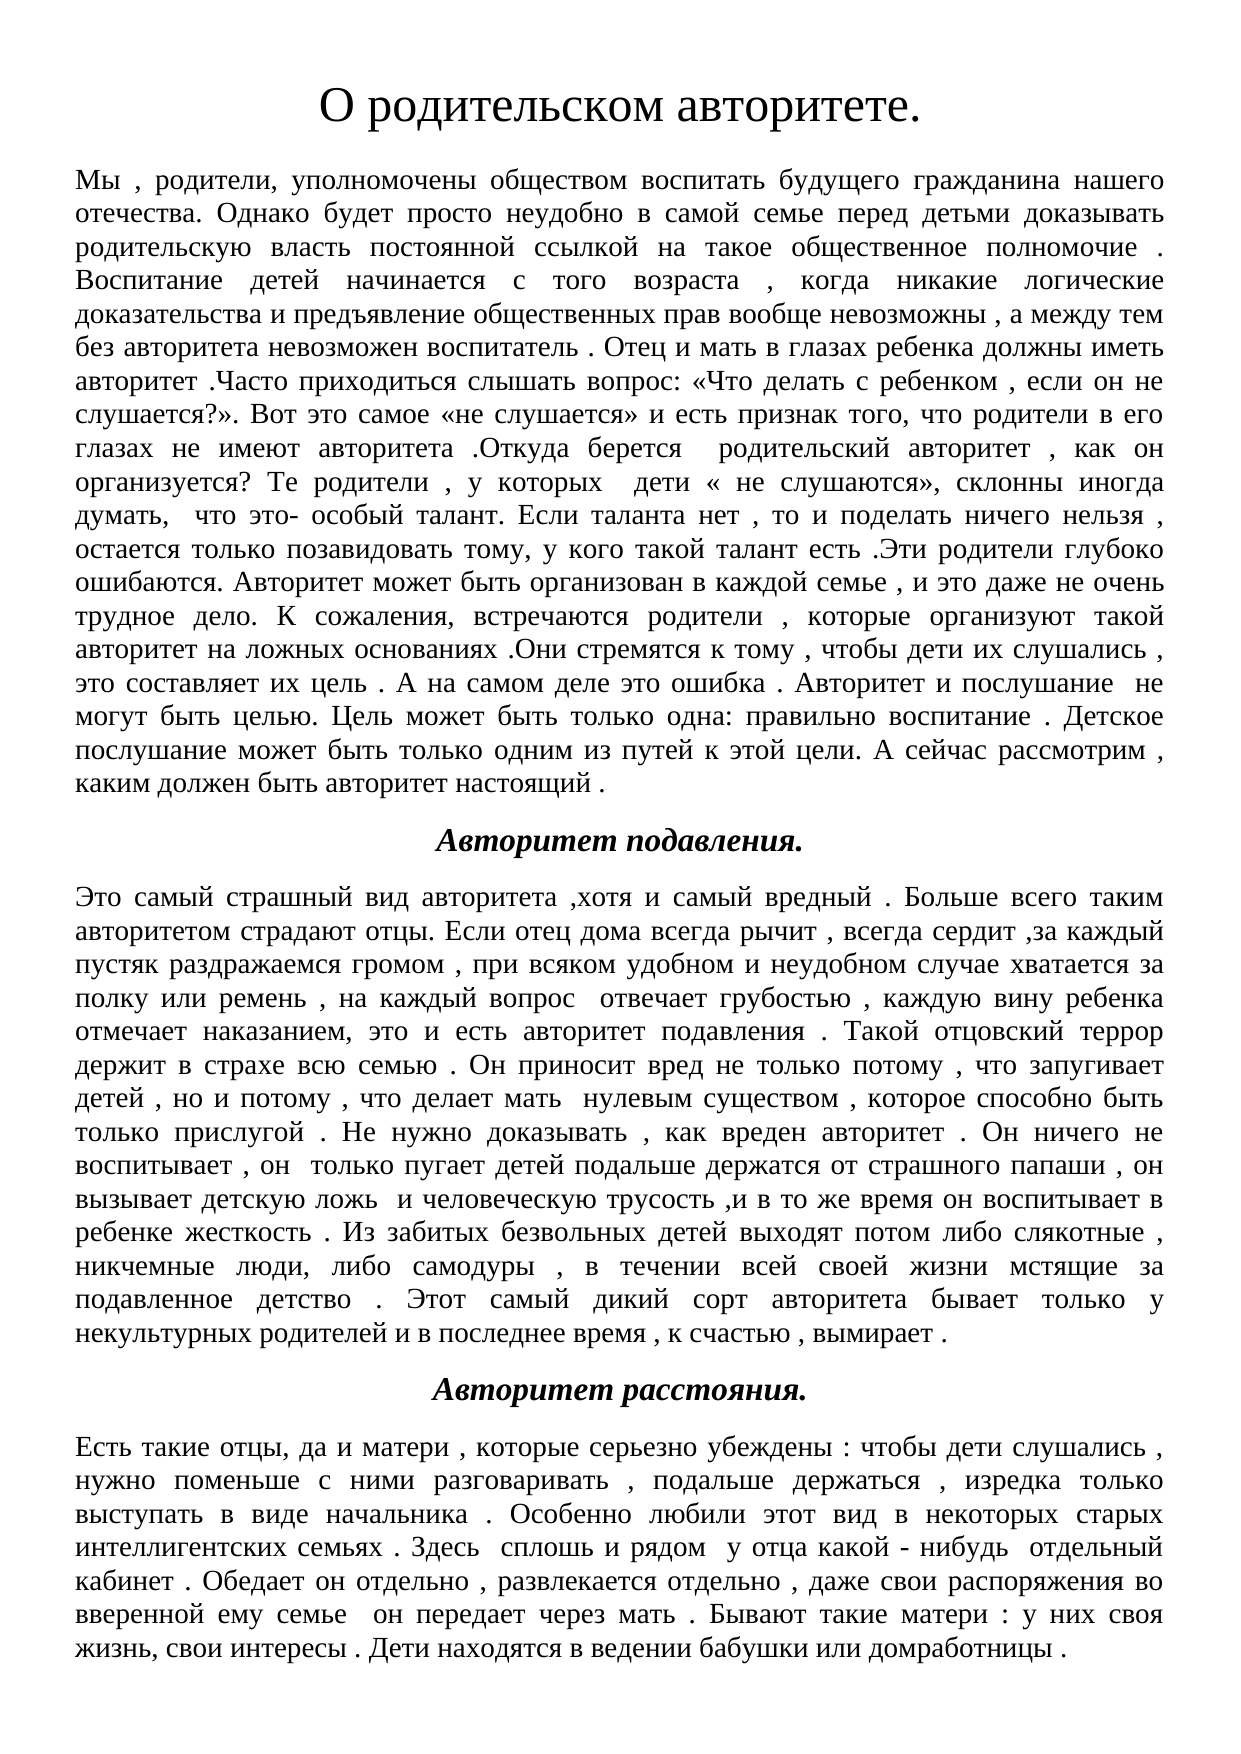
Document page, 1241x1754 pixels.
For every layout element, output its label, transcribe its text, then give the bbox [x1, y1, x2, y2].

text Мы , родители, уполномочены обществом воспитать будущего гражданина нашего отечества. Однако будет просто неудобно в самой семье перед детьми доказывать родительскую власть постоянной ссылкой на такое общественное полномочие . Воспитание детей начинается с того возраста , когда никакие логические доказательства и предъявление общественных прав вообще невозможны , а между тем без авторитета невозможен воспитатель . Отец и мать в глазах ребенка должны иметь авторитет .Часто приходиться слышать вопрос: «Что делать с ребенком , если он не слушается?». Вот это самое «не слушается» и есть признак того, что родители в его глазах не имеют авторитета .Откуда берется родительский авторитет , как он организуется? Те родители , у которых дети « не слушаются», склонны иногда думать, что это- особый талант. Если таланта нет , то и поделать ничего нельзя , остается только позавидовать тому, у кого такой талант есть .Эти родители глубоко ошибаются. Авторитет может быть организован в каждой семье , и это даже не очень трудное дело. К сожаления, встречаются родители , которые организуют такой авторитет на ложных основаниях .Они стремятся к тому , чтобы дети их слушались , это составляет их цель . А на самом деле это ошибка . Авторитет и послушание не могут быть целью. Цель может быть только одна: правильно воспитание . Детское послушание может быть только одним из путей к этой цели. А сейчас рассмотрим , каким должен быть авторитет настоящий . [75, 162, 1165, 799]
text Это самый страшный вид авторитета ,хотя и самый вредный . Больше всего таким авторитетом страдают отцы. Если отец дома всегда рычит , всегда сердит ,за каждый пустяк раздражаемся громом , при всяком удобном и неудобном случае хватается за полку или ремень , на каждый вопрос отвечает грубостью , каждую вину ребенка отмечает наказанием, это и есть авторитет подавления . Такой отцовский террор держит в страхе всю семью . Он приносит вред не только потому , что запугивает детей , но и потому , что делает мать нулевым существом , которое способно быть только прислугой . Не нужно доказывать , как вреден авторитет . Он ничего не воспитывает , он только пугает детей подальше держатся от страшного папаши , он вызывает детскую ложь и человеческую трусость ,и в то же время он воспитывает в ребенке жесткость . Из забитых безвольных детей выходят потом либо слякотные , никчемные люди, либо самодуры , в течении всей своей жизни мстящие за подавленное детство . Этот самый дикий сорт авторитета бывает только у некультурных родителей и в последнее время , к счастью , вымирает . [75, 879, 1165, 1349]
text Авторитет подавления. [75, 820, 1165, 858]
text Авторитет расстояния. [75, 1369, 1165, 1408]
text Есть такие отцы, да и матери , которые серьезно убеждены : чтобы дети слушались , нужно поменьше с ними разговаривать , подальше держаться , изредка только выступать в виде начальника . Особенно любили этот вид в некоторых старых интеллигентских семьях . Здесь сплошь и рядом у отца какой - нибудь отдельный кабинет . Обедает он отдельно , развлекается отдельно , даже свои распоряжения во вверенной ему семье он передает через мать . Бывают такие матери : у них своя жизнь, свои интересы . Дети находятся в ведении бабушки или домработницы . [75, 1429, 1165, 1663]
text О родительском авторитете. [75, 75, 1165, 132]
